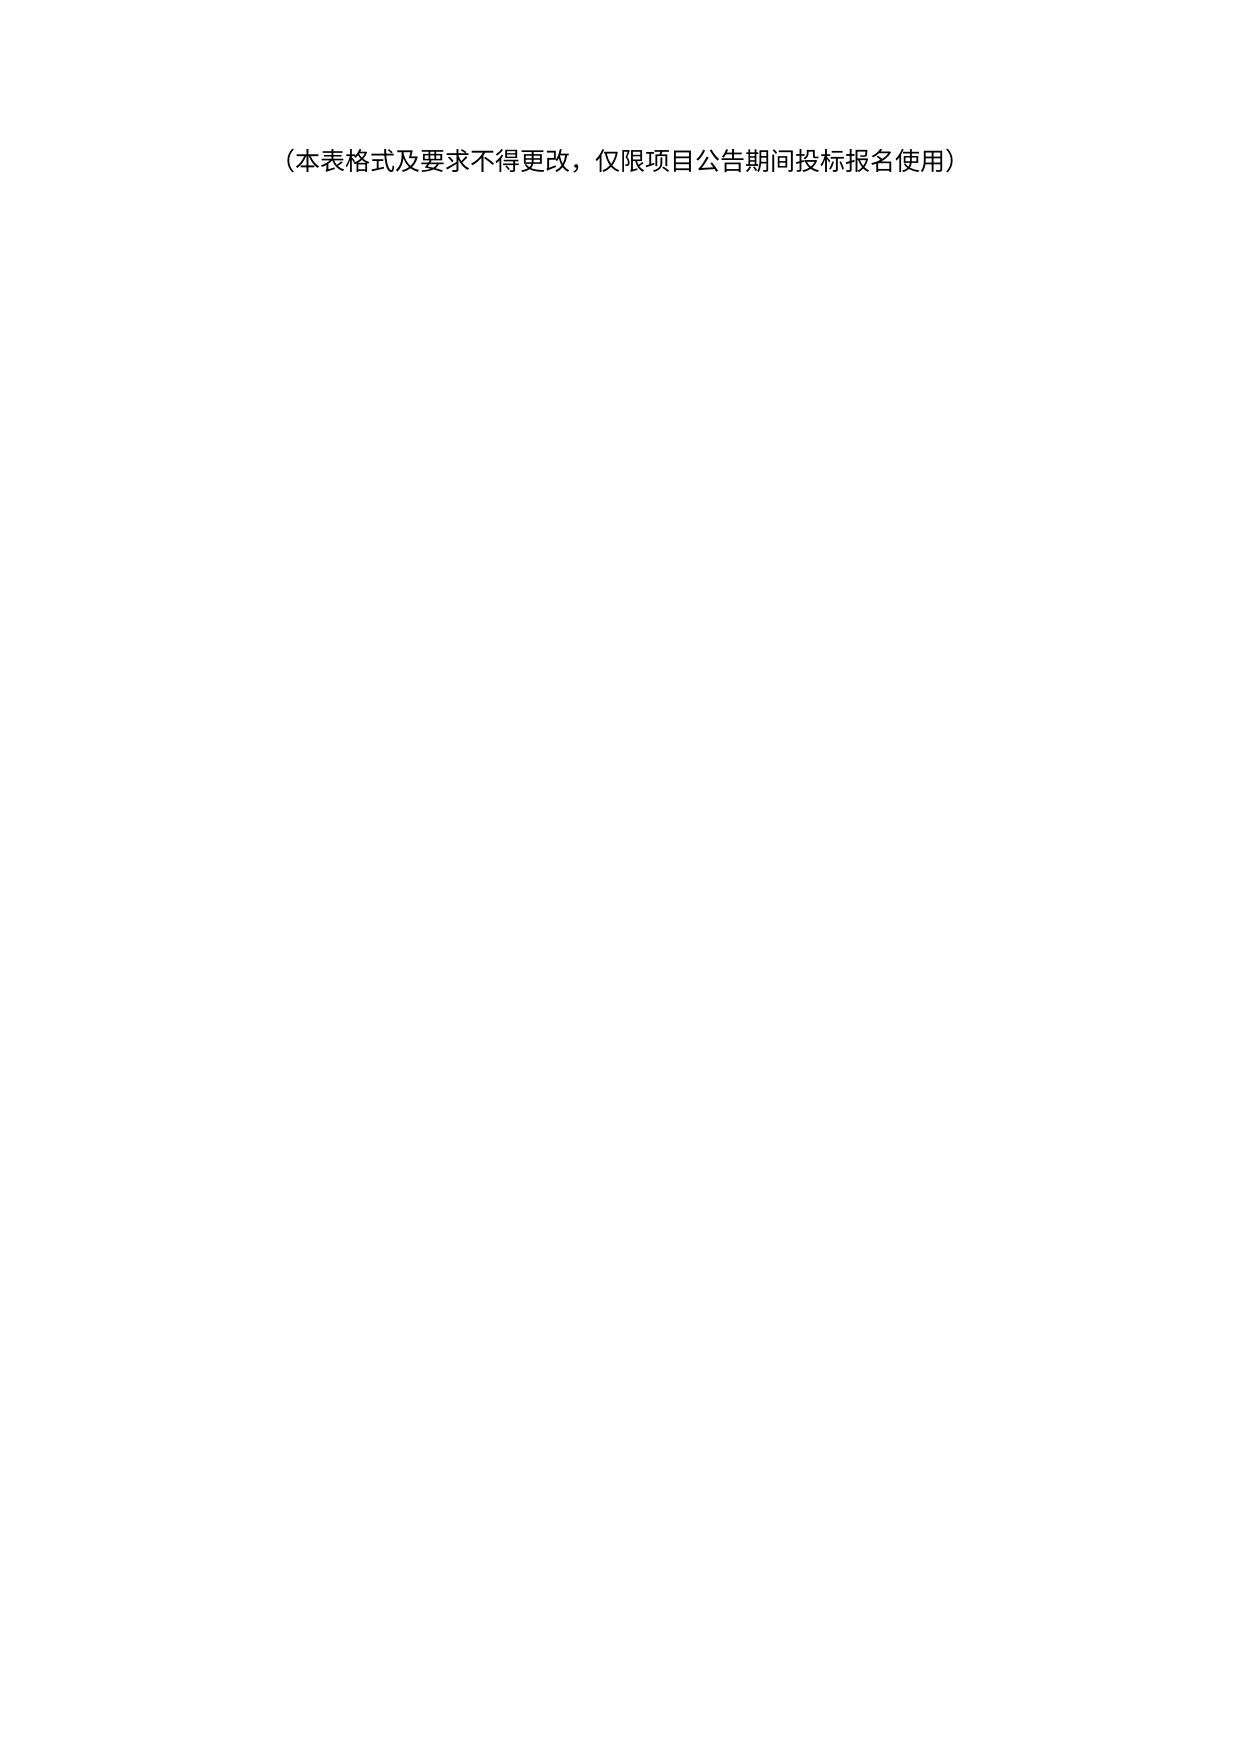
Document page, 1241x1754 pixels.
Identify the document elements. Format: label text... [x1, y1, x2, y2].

text （本表格式及要求不得更改，仅限项目公告期间投标报名使用） [142, 142, 1098, 178]
